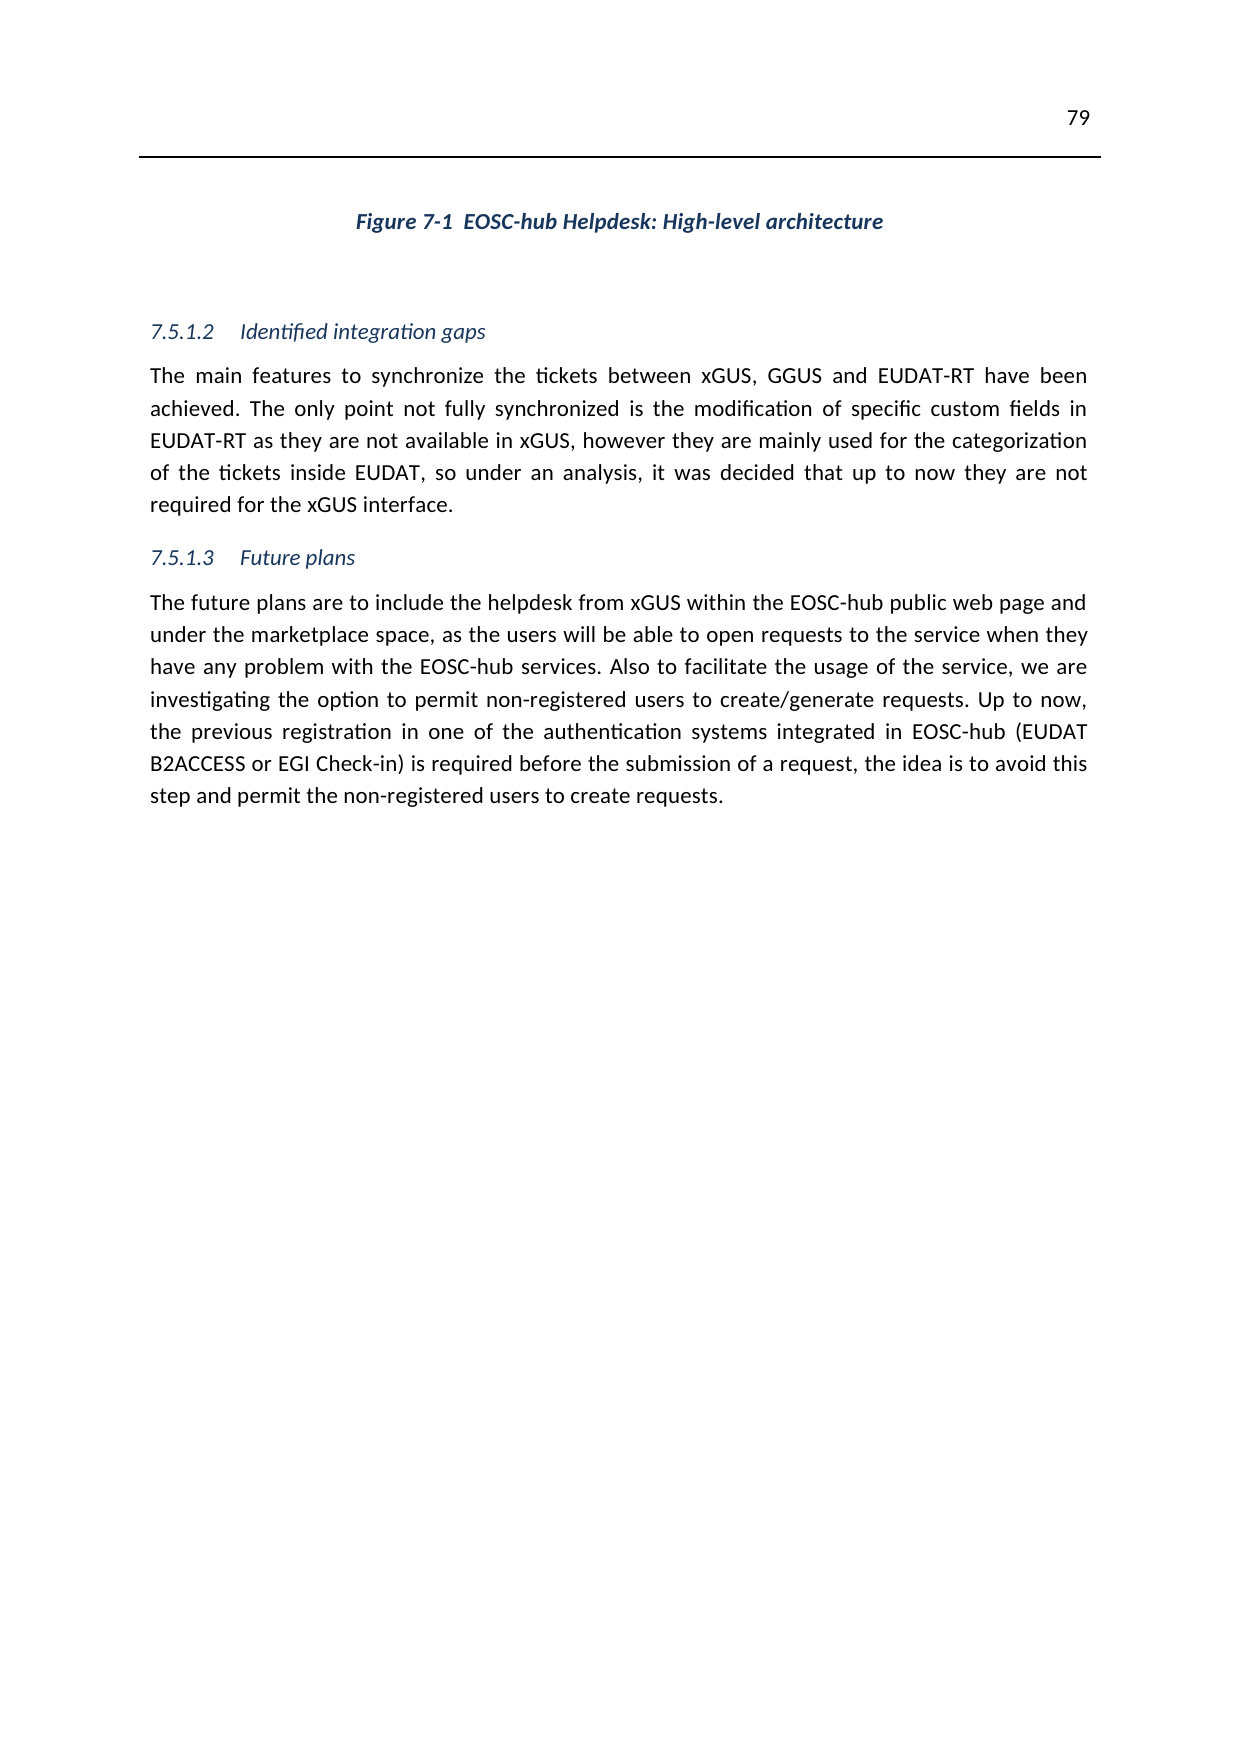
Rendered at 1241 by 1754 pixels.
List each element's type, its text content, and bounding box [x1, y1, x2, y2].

text The future plans are to include the helpdesk from xGUS within the EOSC-hub public web page and under the marketplace space, as the users will be able to open requests to the service when they have any problem with the EOSC-hub services. Also to facilitate the usage of the service, we are investigating the option to permit non-registered users to create/generate requests. Up to now, the previous registration in one of the authentication systems integrated in EOSC-hub (EUDAT B2ACCESS or EGI Check-in) is required before the submission of a request, the idea is to avoid this step and permit the non-registered users to create requests. [150, 588, 1090, 809]
subtitle Future plans [150, 543, 1090, 571]
text The main features to synchronize the tickets between xGUS, GGUS and EUDAT-RT have been achieved. The only point not fully synchronized is the modification of specific custom fields in EUDAT-RT as they are not available in xGUS, however they are mainly used for the categorization of the tickets inside EUDAT, so under an analysis, it was decided that up to now they are not required for the xGUS interface. [150, 362, 1090, 518]
subtitle Identified integration gaps [150, 317, 1090, 345]
text Figure 7-1 EOSC-hub Helpdesk: High-level architecture [150, 207, 1090, 235]
